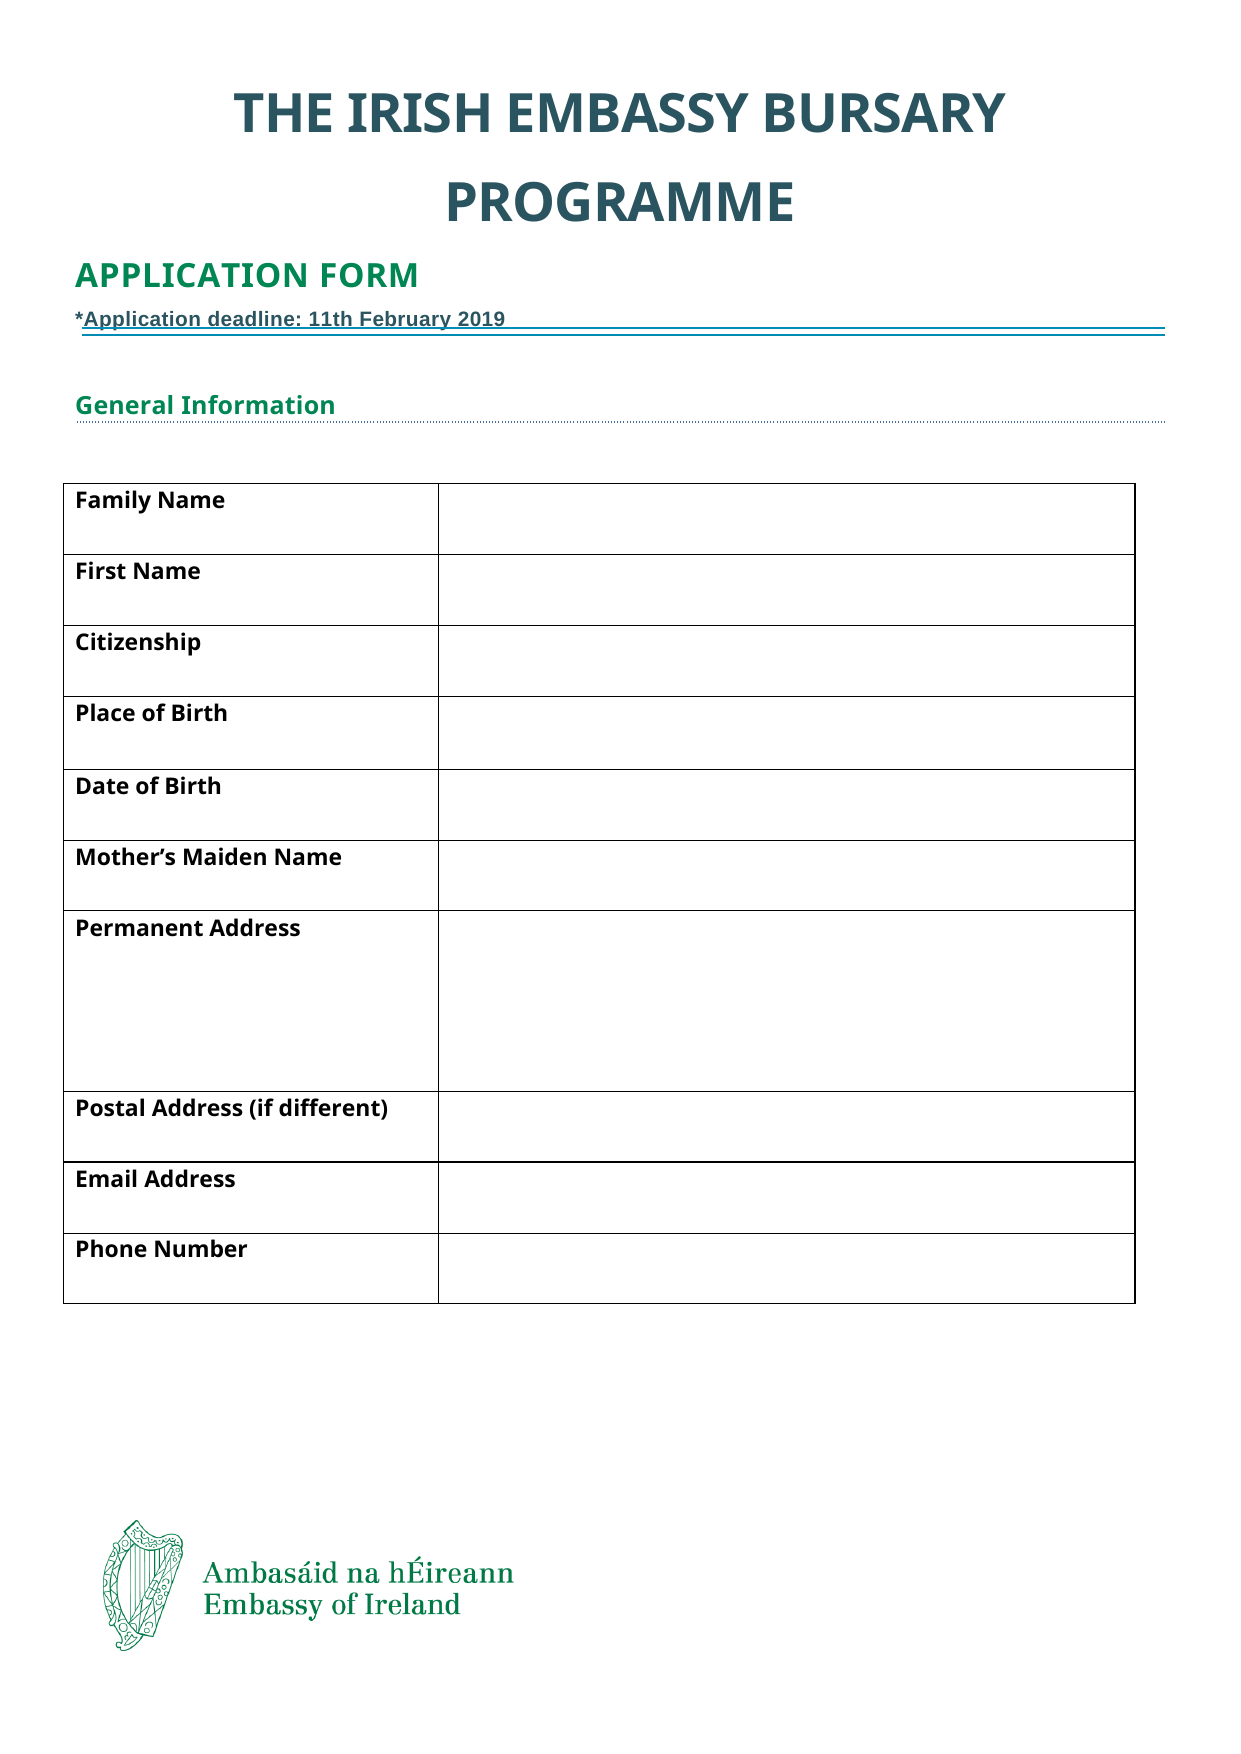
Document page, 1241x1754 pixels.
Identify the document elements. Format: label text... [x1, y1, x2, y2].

table_cell Mother’s Maiden Name [64, 841, 438, 910]
table_cell [439, 555, 1134, 625]
table_cell [439, 1234, 1134, 1303]
table_cell Postal Address (if different) [64, 1092, 438, 1161]
table_cell Permanent Address [64, 911, 438, 1091]
table_cell Phone Number [64, 1234, 438, 1303]
subtitle The Irish Embassy Bursary Programme [75, 75, 1165, 237]
table_header Family Name [64, 484, 438, 554]
table_cell Citizenship [64, 626, 438, 696]
subtitle APPLICATION FORM [75, 252, 1165, 297]
table_cell [439, 841, 1134, 910]
table_cell [439, 770, 1134, 839]
table_cell [439, 697, 1134, 768]
table_cell Place of Birth [64, 697, 438, 768]
table_cell [439, 1163, 1134, 1232]
table_cell Email Address [64, 1163, 438, 1232]
text *Application deadline: 11th February 2019 [75, 306, 1165, 330]
picture [75, 1519, 541, 1652]
table_cell [439, 911, 1134, 1091]
table_header [439, 484, 1134, 554]
table_cell [439, 626, 1134, 696]
table_cell First Name [64, 555, 438, 625]
table_cell [439, 1092, 1134, 1161]
subtitle General Information [75, 387, 1165, 423]
table_cell Date of Birth [64, 770, 438, 839]
